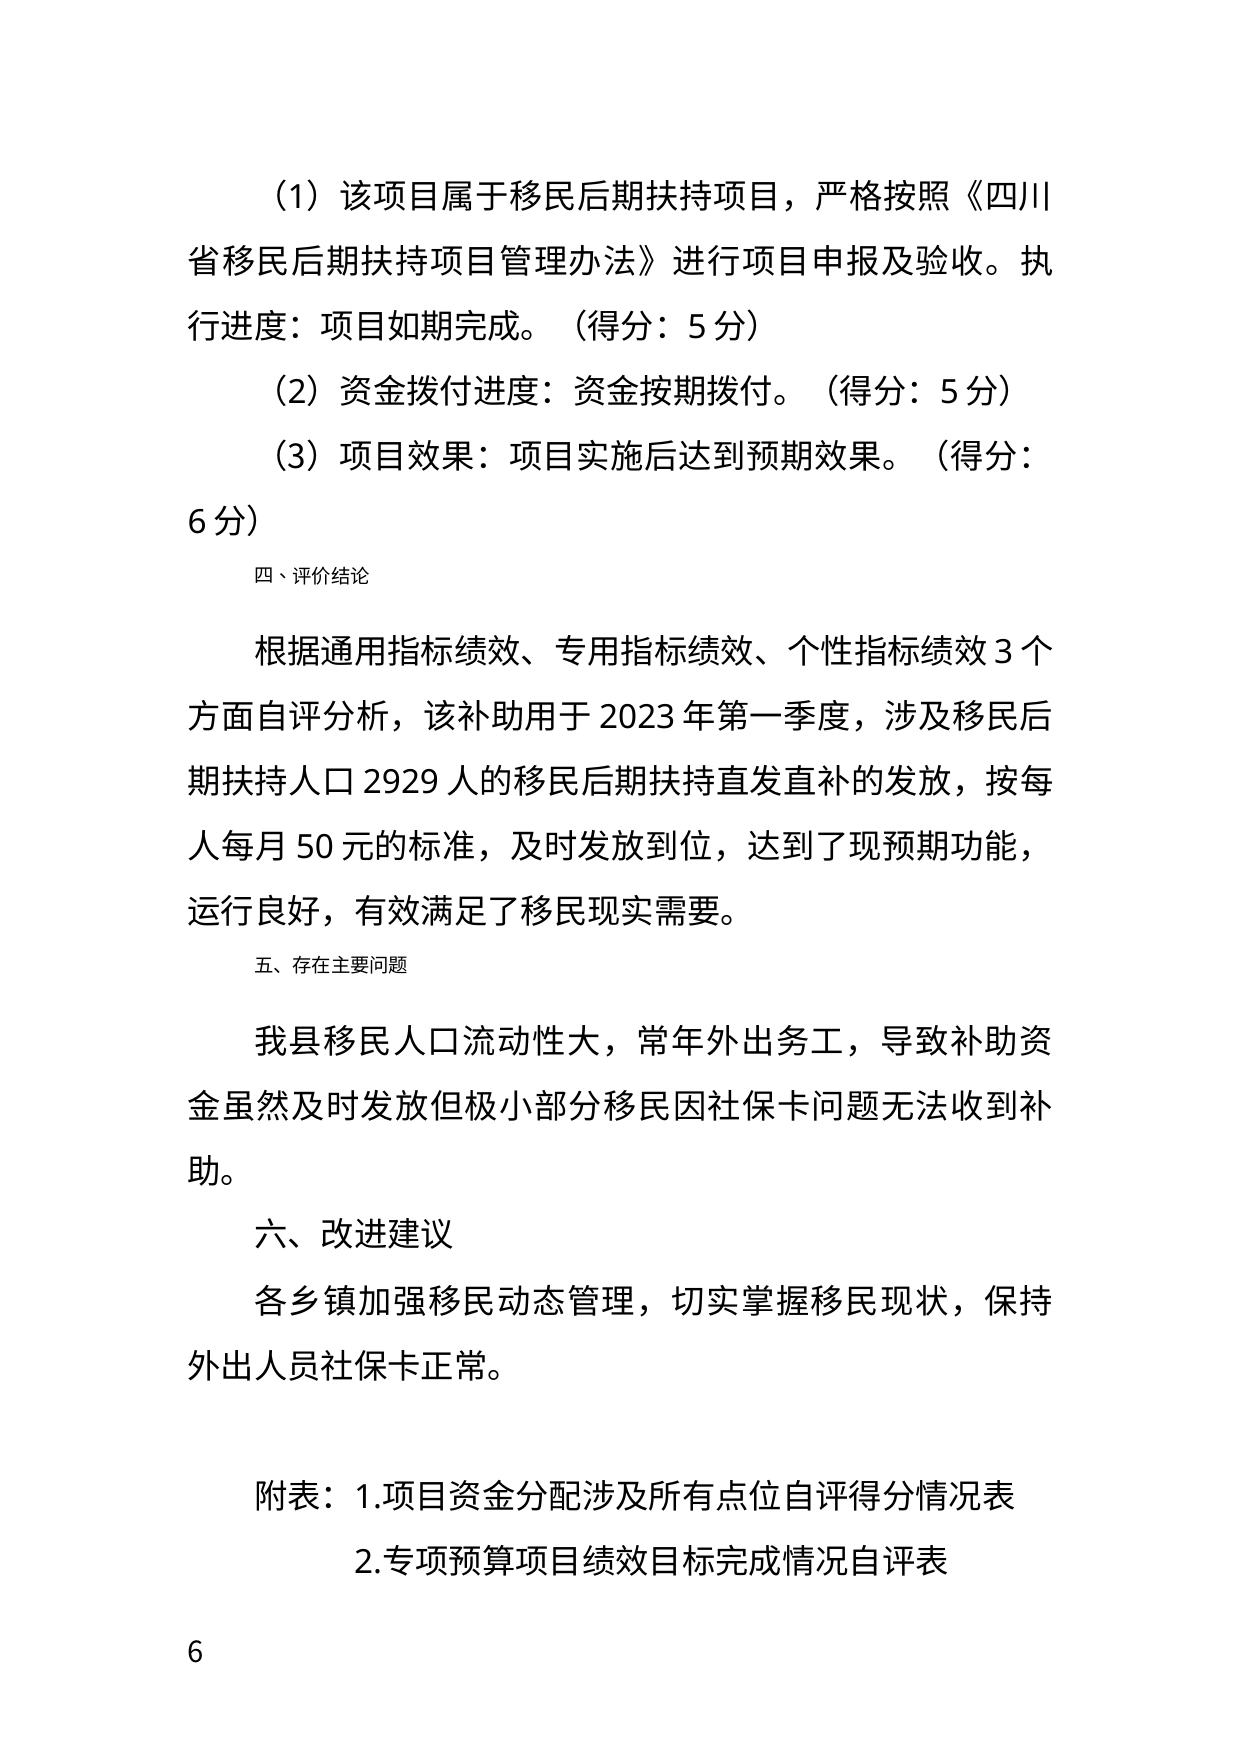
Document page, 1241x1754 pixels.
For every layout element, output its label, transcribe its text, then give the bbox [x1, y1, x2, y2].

text 2.专项预算项目绩效目标完成情况自评表 [187, 1527, 1053, 1592]
list 五、存在主要问题 [187, 942, 1053, 1007]
list 六、改进建议 [187, 1202, 1053, 1267]
list 四、评价结论 [187, 552, 1053, 617]
list 资金拨付进度：资金按期拨付。（得分：5分） [187, 357, 1053, 422]
text 附表：1.项目资金分配涉及所有点位自评得分情况表 [187, 1462, 1053, 1527]
text 根据通用指标绩效、专用指标绩效、个性指标绩效3个方面自评分析，该补助用于2023年第一季度，涉及移民后期扶持人口2929人的移民后期扶持直发直补的发放，按每人每月50元的标准，及时发放到位，达到了现预期功能，运行良好，有效满足了移民现实需要。 [187, 617, 1053, 942]
text 我县移民人口流动性大，常年外出务工，导致补助资金虽然及时发放但极小部分移民因社保卡问题无法收到补助。 [187, 1007, 1053, 1202]
list 项目效果：项目实施后达到预期效果。（得分：6分） [187, 422, 1053, 552]
text 各乡镇加强移民动态管理，切实掌握移民现状，保持外出人员社保卡正常。 [187, 1267, 1053, 1397]
list 该项目属于移民后期扶持项目，严格按照《四川省移民后期扶持项目管理办法》进行项目申报及验收。执行进度：项目如期完成。（得分：5分） [187, 162, 1053, 357]
